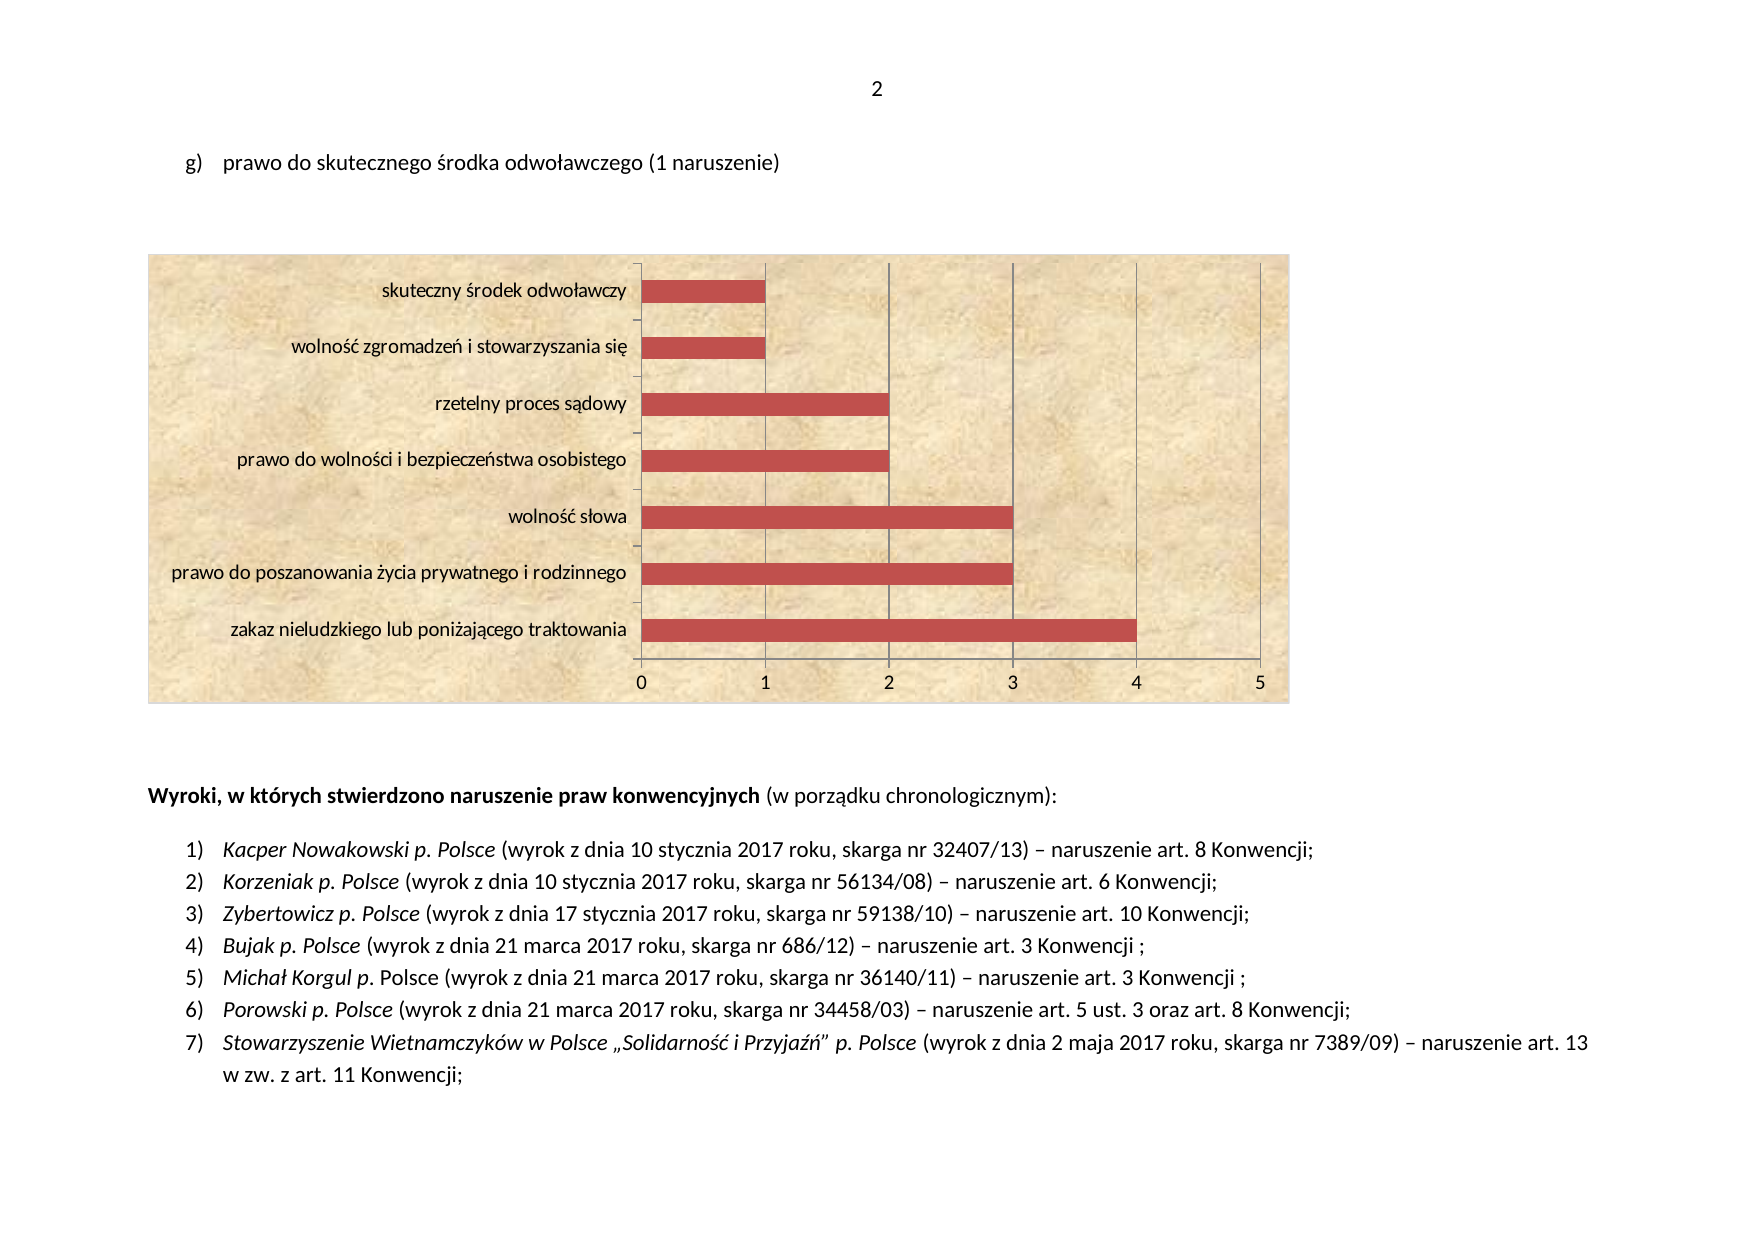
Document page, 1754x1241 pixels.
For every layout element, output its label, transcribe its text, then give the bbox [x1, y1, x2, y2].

list Stowarzyszenie Wietnamczyków w Polsce „Solidarność i Przyjaźń” p. Polsce (wyrok z dnia 2 maja 2017 roku, skarga nr 7389/09) – naruszenie art. 13 w zw. z art. 11 Konwencji; [185, 1028, 1606, 1088]
list Bujak p. Polsce (wyrok z dnia 21 marca 2017 roku, skarga nr 686/12) – naruszenie art. 3 Konwencji ; [185, 931, 1606, 959]
list Zybertowicz p. Polsce (wyrok z dnia 17 stycznia 2017 roku, skarga nr 59138/10) – naruszenie art. 10 Konwencji; [185, 899, 1606, 927]
list prawo do skutecznego środka odwoławczego (1 naruszenie) [185, 148, 1606, 176]
list Kacper Nowakowski p. Polsce (wyrok z dnia 10 stycznia 2017 roku, skarga nr 32407/13) – naruszenie art. 8 Konwencji; [185, 835, 1606, 863]
list Michał Korgul p. Polsce (wyrok z dnia 21 marca 2017 roku, skarga nr 36140/11) – naruszenie art. 3 Konwencji ; [185, 963, 1606, 991]
picture [149, 255, 1288, 702]
list Porowski p. Polsce (wyrok z dnia 21 marca 2017 roku, skarga nr 34458/03) – naruszenie art. 5 ust. 3 oraz art. 8 Konwencji; [185, 996, 1606, 1024]
text Wyroki, w których stwierdzono naruszenie praw konwencyjnych (w porządku chronologicznym): [148, 782, 1606, 810]
list Korzeniak p. Polsce (wyrok z dnia 10 stycznia 2017 roku, skarga nr 56134/08) – naruszenie art. 6 Konwencji; [185, 867, 1606, 895]
